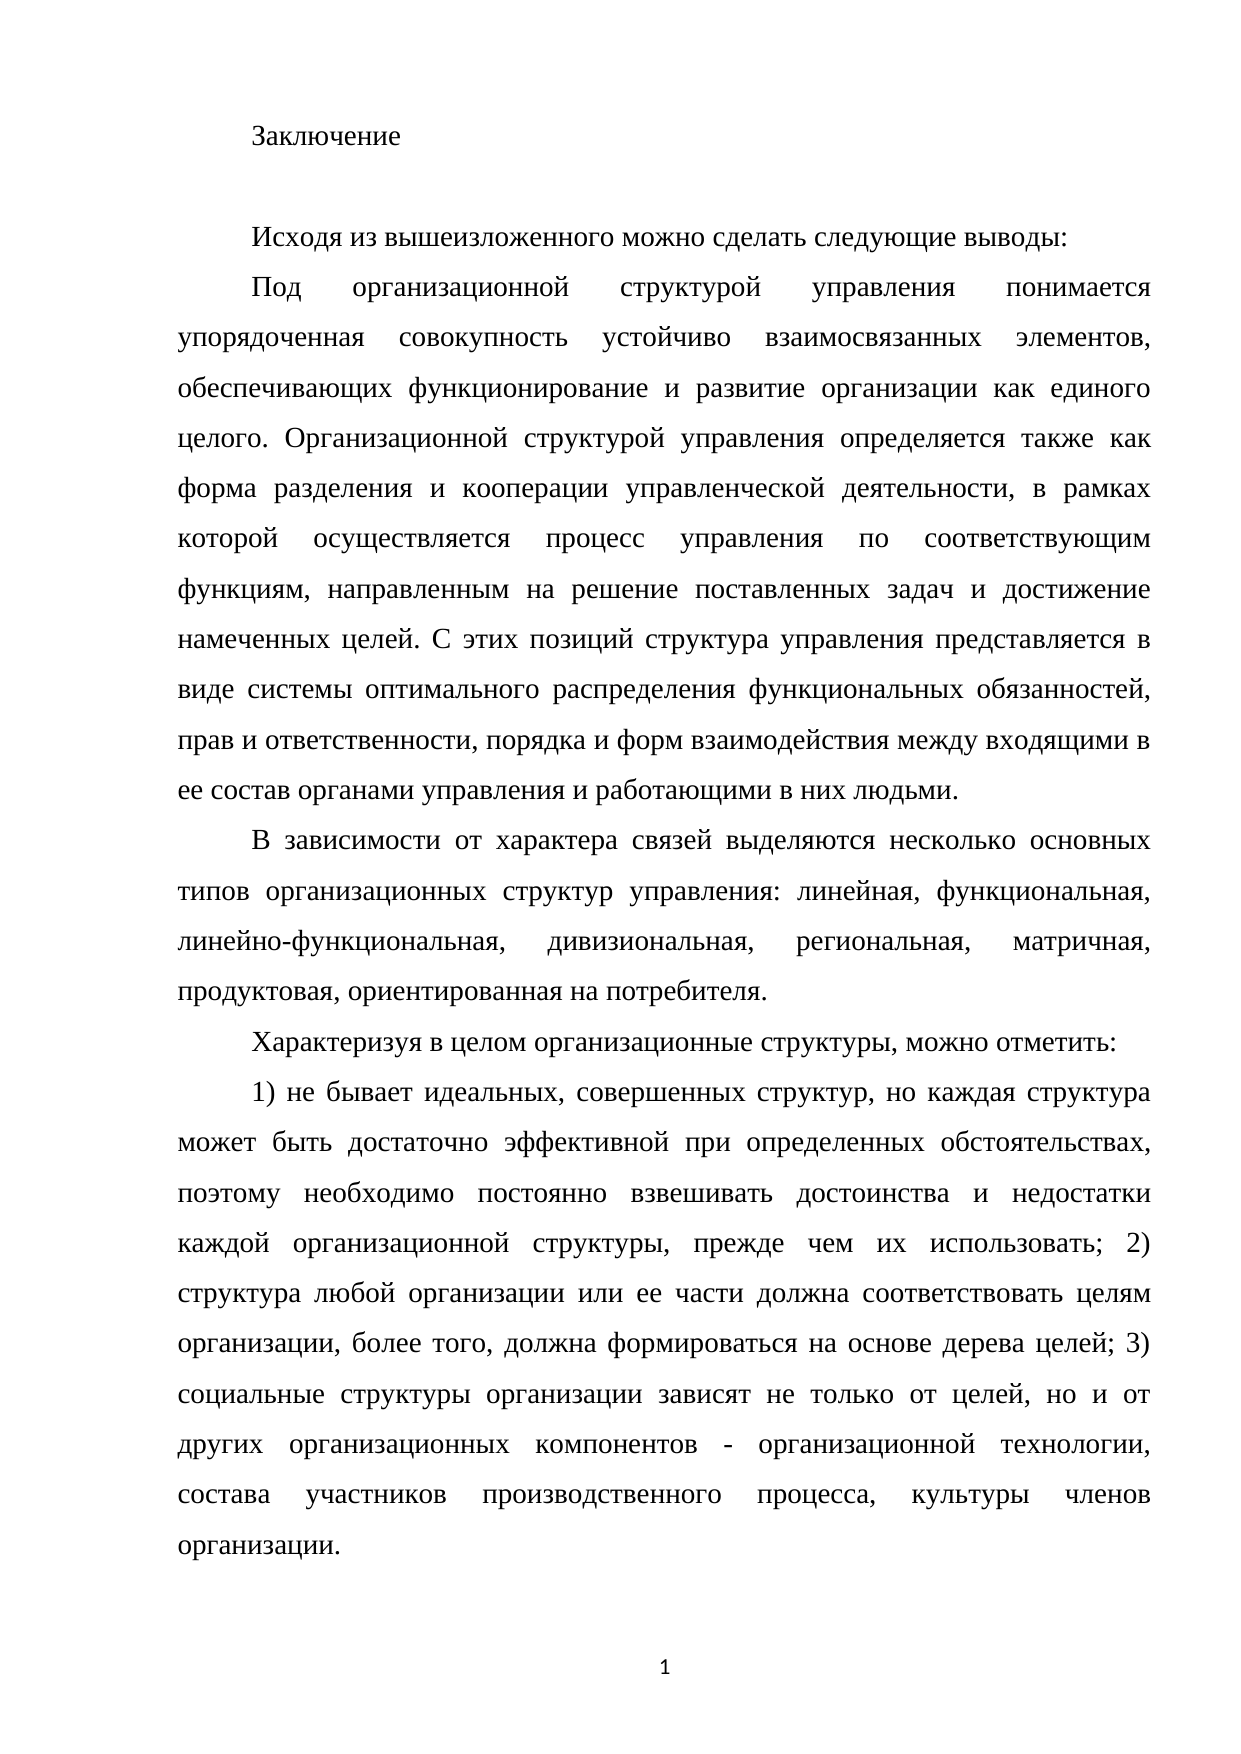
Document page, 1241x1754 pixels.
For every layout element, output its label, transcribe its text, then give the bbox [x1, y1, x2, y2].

text Заключение [177, 118, 1152, 152]
text В зависимости от характера связей выделяются несколько основных типов организационных структур управления: линейная, функциональная, линейно-функциональная, дивизиональная, региональная, матричная, продуктовая, ориентированная на потребителя. [177, 822, 1152, 1007]
text Под организационной структурой управления понимается упорядоченная совокупность устойчиво взаимосвязанных элементов, обеспечивающих функционирование и развитие организации как единого целого. Организационной структурой управления определяется также как форма разделения и кооперации управленческой деятельности, в рамках которой осуществляется процесс управления по соответствующим функциям, направленным на решение поставленных задач и достижение намеченных целей. С этих позиций структура управления представляется в виде системы оптимального распределения функциональных обязанностей, прав и ответственности, порядка и форм взаимодействия между входящими в ее состав органами управления и работающими в них людьми. [177, 269, 1152, 806]
text Исходя из вышеизложенного можно сделать следующие выводы: [177, 219, 1152, 252]
text 1) не бывает идеальных, совершенных структур, но каждая структура может быть достаточно эффективной при определенных обстоятельствах, поэтому необходимо постоянно взвешивать достоинства и недостатки каждой организационной структуры, прежде чем их использовать; 2) структура любой организации или ее части должна соответствовать целям организации, более того, должна формироваться на основе дерева целей; 3) социальные структуры организации зависят не только от целей, но и от других организационных компонентов - организационной технологии, состава участников производственного процесса, культуры членов организации. [177, 1074, 1152, 1560]
text Характеризуя в целом организационные структуры, можно отметить: [177, 1024, 1152, 1057]
